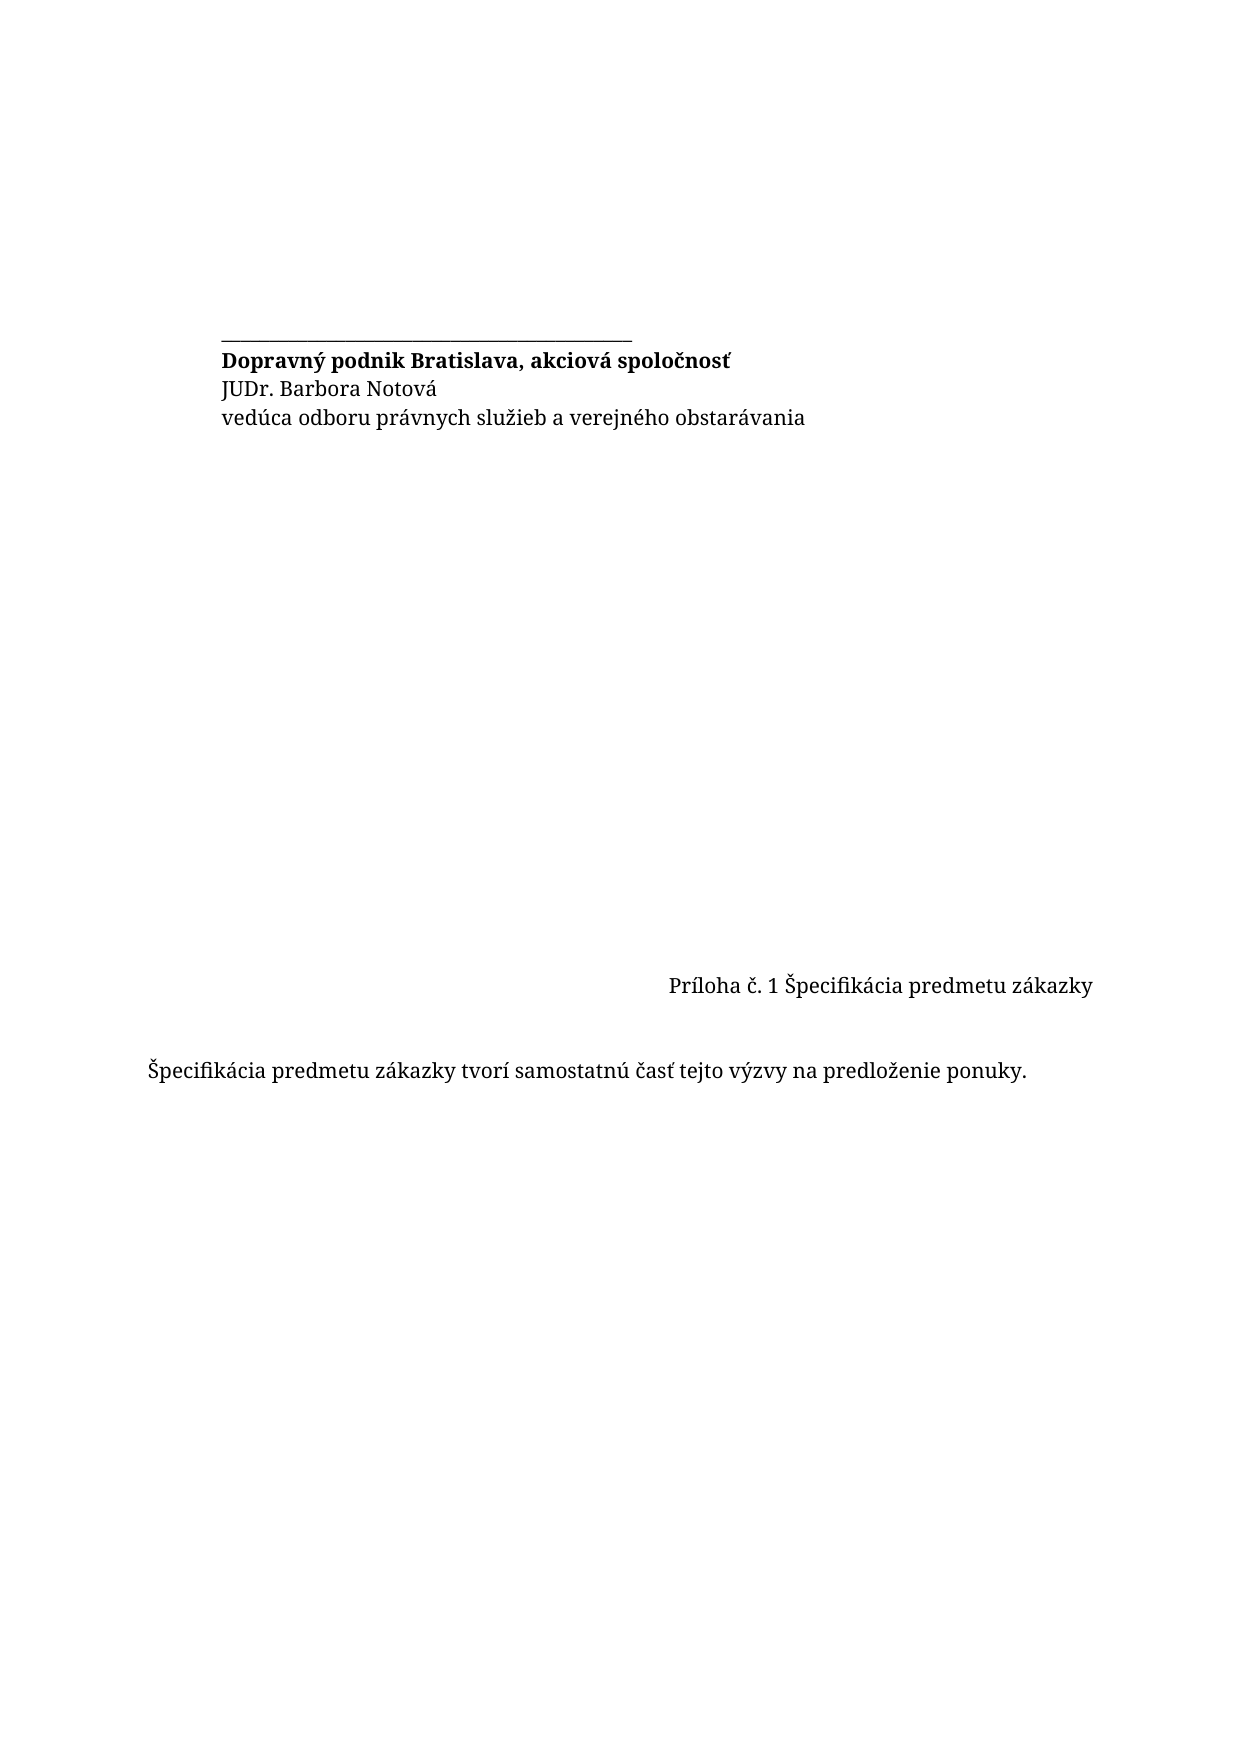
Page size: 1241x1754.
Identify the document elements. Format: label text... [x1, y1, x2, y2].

text vedúca odboru právnych služieb a verejného obstarávania [148, 403, 1093, 431]
text Príloha č. 1 Špecifikácia predmetu zákazky [148, 971, 1093, 1000]
text Dopravný podnik Bratislava, akciová spoločnosť [148, 346, 1093, 374]
text Špecifikácia predmetu zákazky tvorí samostatnú časť tejto výzvy na predloženie ponuky. [148, 1057, 1093, 1085]
text JUDr. Barbora Notová [148, 374, 1093, 403]
text ___________________________________________ [148, 317, 1093, 346]
